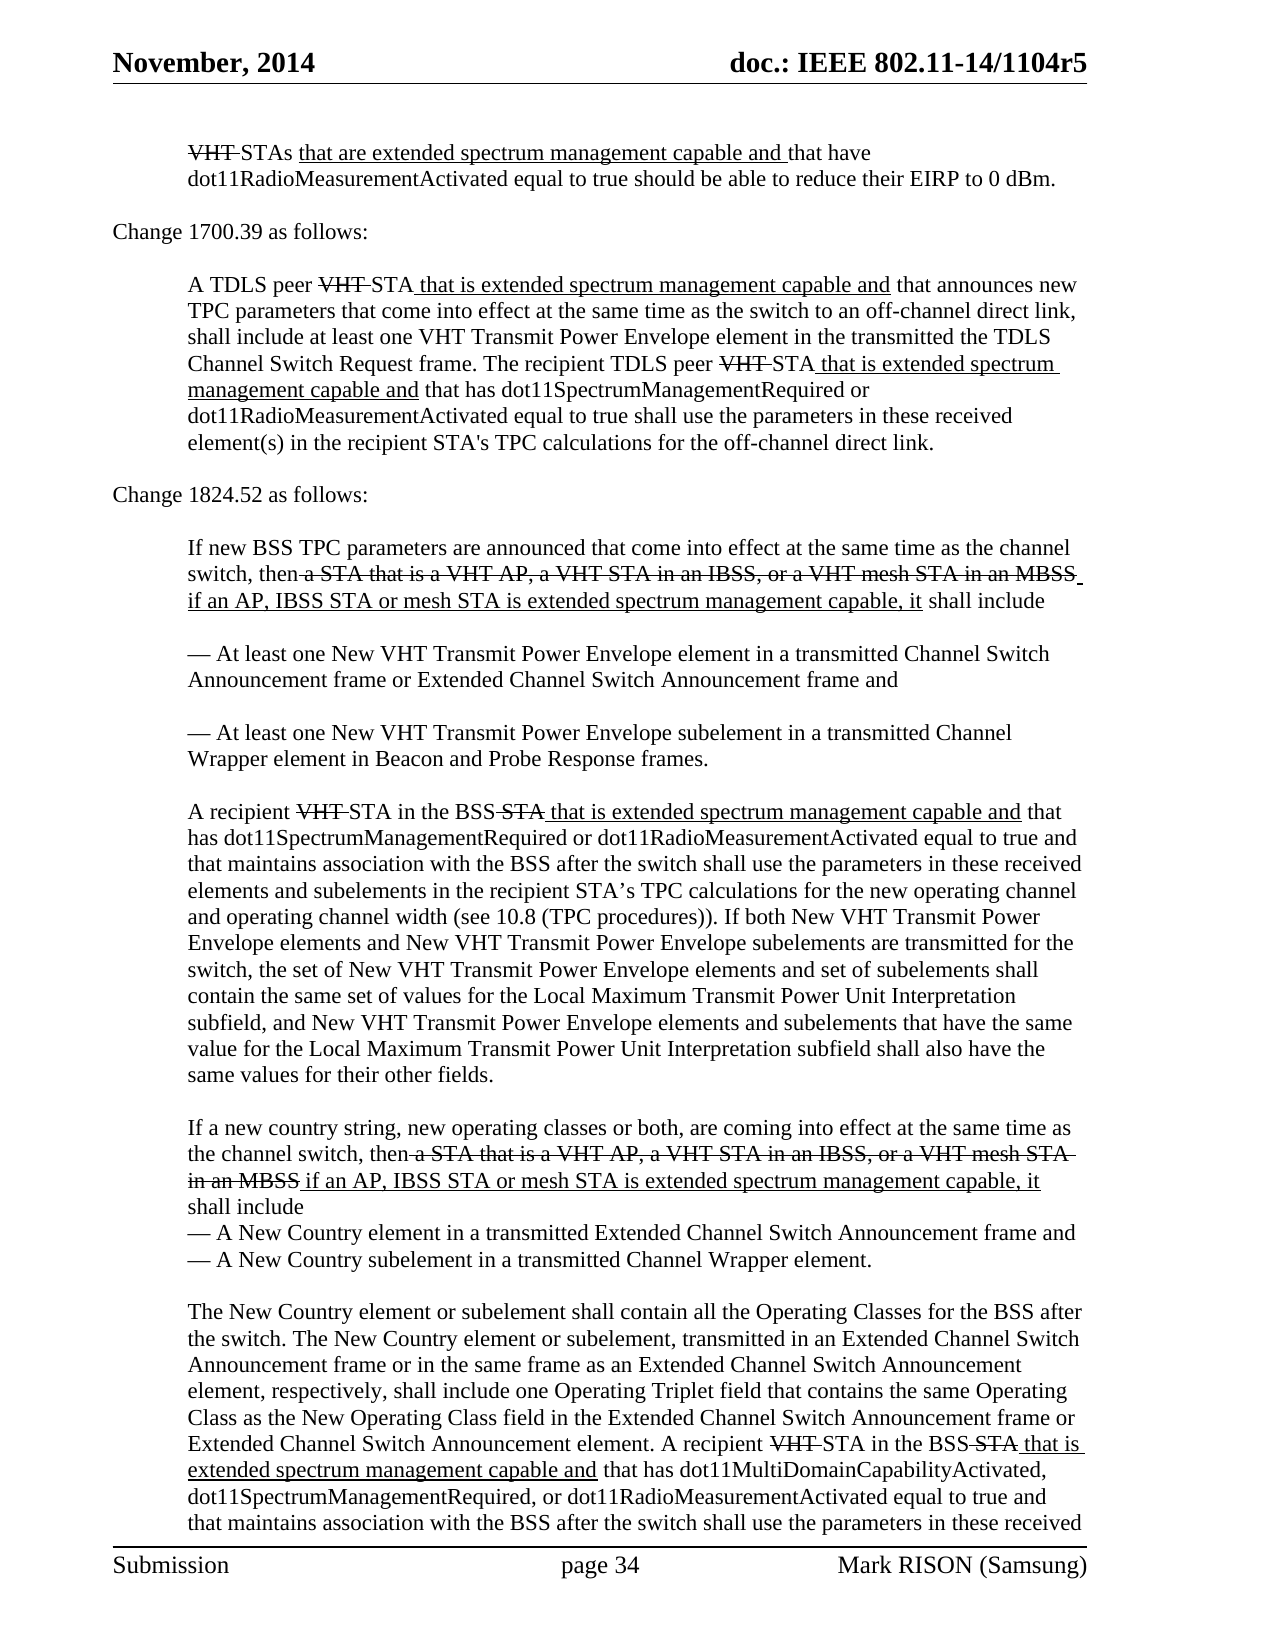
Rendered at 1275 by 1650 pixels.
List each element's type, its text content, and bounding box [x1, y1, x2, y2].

text VHT STAs that are extended spectrum management capable and that have dot11RadioMeasurementActivated equal to true should be able to reduce their EIRP to 0 dBm. [187, 139, 1087, 192]
text Change 1824.52 as follows: [112, 481, 1087, 508]
text — At least one New VHT Transmit Power Envelope subelement in a transmitted Channel Wrapper element in Beacon and Probe Response frames. [187, 719, 1087, 771]
text — A New Country subelement in a transmitted Channel Wrapper element. [187, 1246, 1087, 1272]
text Change 1700.39 as follows: [112, 218, 1087, 244]
text If a new country string, new operating classes or both, are coming into effect at the same time as the channel switch, then a STA that is a VHT AP, a VHT STA in an IBSS, or a VHT mesh STA in an MBSS if an AP, IBSS STA or mesh STA is extended spectrum management capable, it shall include [187, 1114, 1087, 1219]
text If new BSS TPC parameters are announced that come into effect at the same time as the channel switch, then a STA that is a VHT AP, a VHT STA in an IBSS, or a VHT mesh STA in an MBSS if an AP, IBSS STA or mesh STA is extended spectrum management capable, it shall include [187, 534, 1087, 613]
text A recipient VHT STA in the BSS STA that is extended spectrum management capable and that has dot11SpectrumManagementRequired or dot11RadioMeasurementActivated equal to true and that maintains association with the BSS after the switch shall use the parameters in these received elements and subelements in the recipient STA’s TPC calculations for the new operating channel and operating channel width (see 10.8 (TPC procedures)). If both New VHT Transmit Power Envelope elements and New VHT Transmit Power Envelope subelements are transmitted for the switch, the set of New VHT Transmit Power Envelope elements and set of subelements shall contain the same set of values for the Local Maximum Transmit Power Unit Interpretation subfield, and New VHT Transmit Power Envelope elements and subelements that have the same value for the Local Maximum Transmit Power Unit Interpretation subfield shall also have the same values for their other fields. [187, 798, 1087, 1088]
text A TDLS peer VHT STA that is extended spectrum management capable and that announces new TPC parameters that come into effect at the same time as the switch to an off-channel direct link, shall include at least one VHT Transmit Power Envelope element in the transmitted the TDLS Channel Switch Request frame. The recipient TDLS peer VHT STA that is extended spectrum management capable and that has dot11SpectrumManagementRequired or dot11RadioMeasurementActivated equal to true shall use the parameters in these received element(s) in the recipient STA's TPC calculations for the off-channel direct link. [187, 271, 1087, 455]
text — A New Country element in a transmitted Extended Channel Switch Announcement frame and [187, 1219, 1087, 1246]
text — At least one New VHT Transmit Power Envelope element in a transmitted Channel Switch Announcement frame or Extended Channel Switch Announcement frame and [187, 639, 1087, 692]
